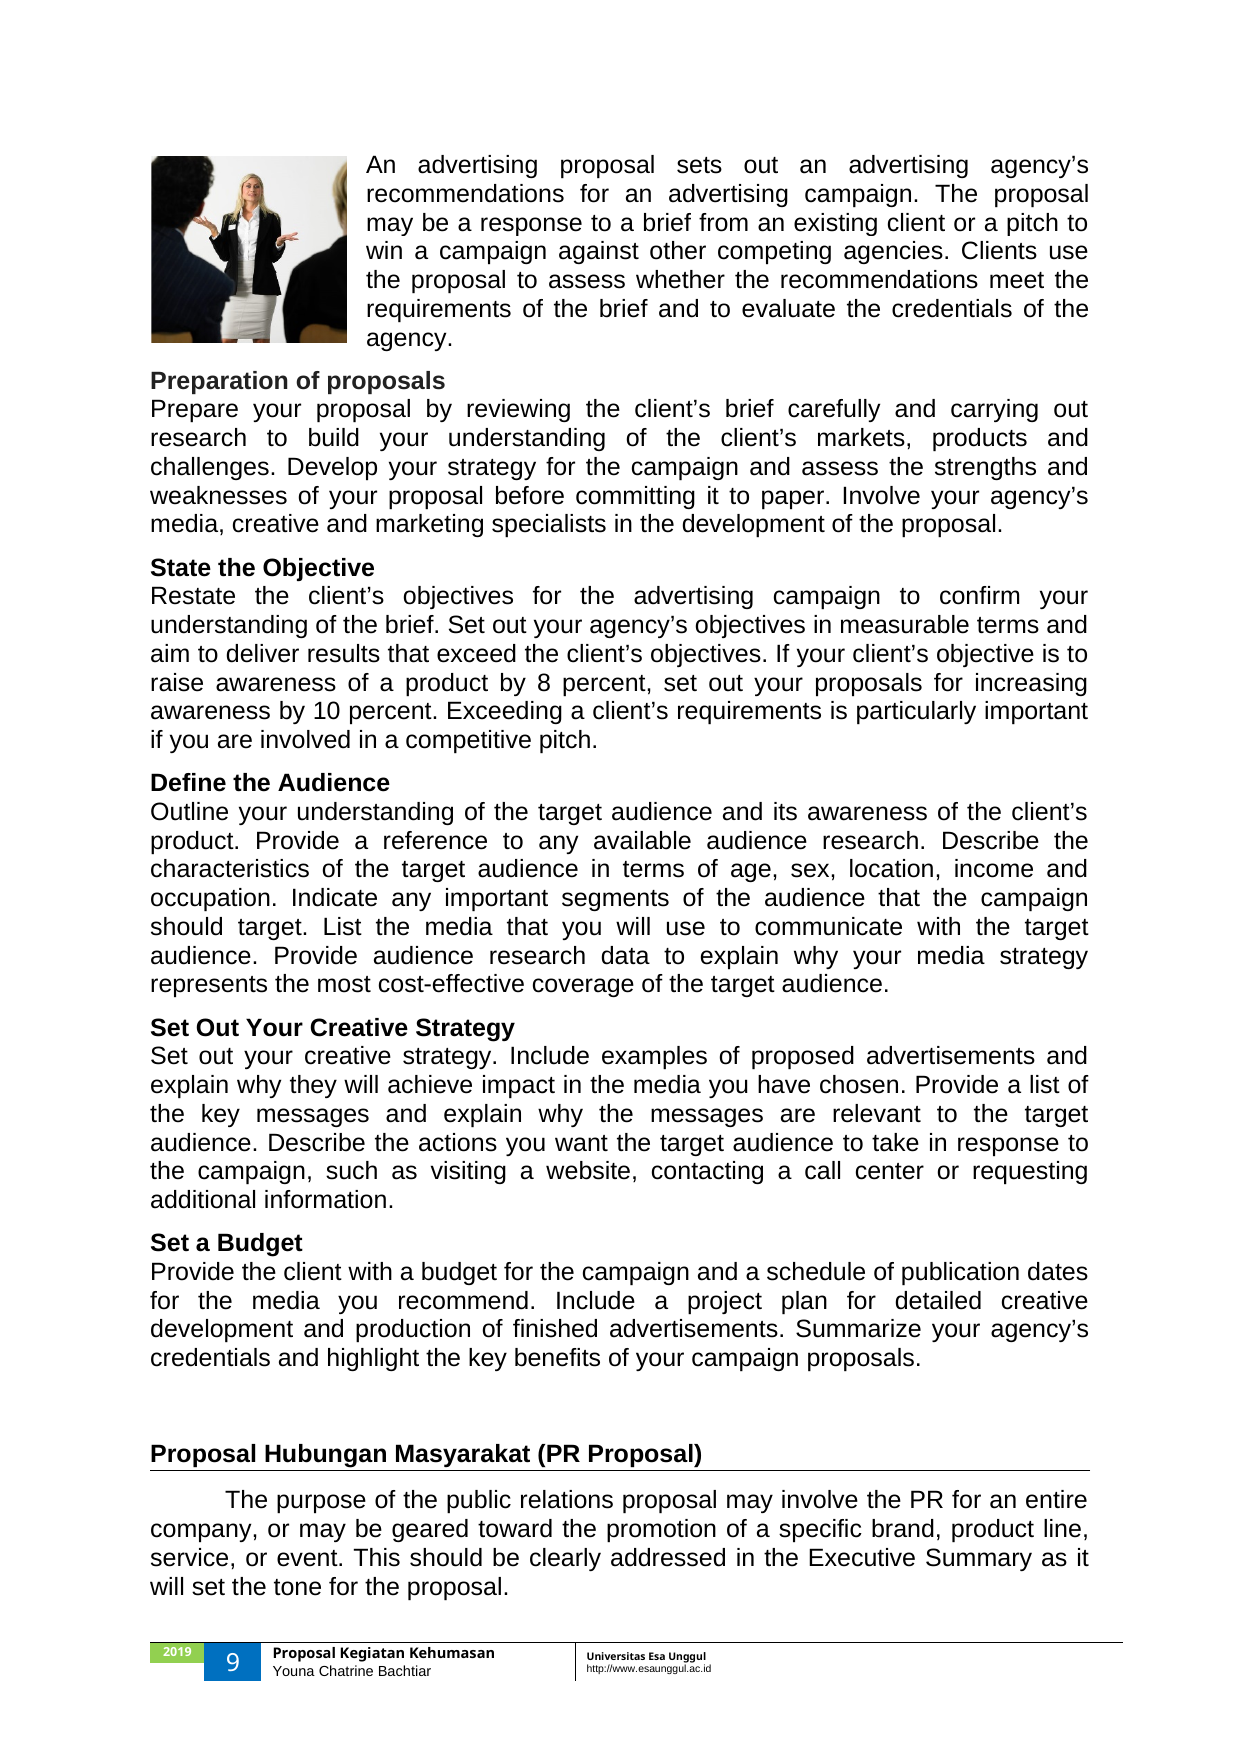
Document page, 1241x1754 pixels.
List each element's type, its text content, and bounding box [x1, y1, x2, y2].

text The purpose of the public relations proposal may involve the PR for an entire company, or may be geared toward the promotion of a specific brand, product line, service, or event. This should be clearly addressed in the Executive Summary as it will set the tone for the proposal. [150, 1485, 1090, 1600]
picture [150, 156, 347, 342]
text Set out your creative strategy. Include examples of proposed advertisements and explain why they will achieve impact in the media you have chosen. Provide a list of the key messages and explain why the messages are relevant to the target audience. Describe the actions you want the target audience to take in response to the campaign, such as visiting a website, contacting a call center or requesting additional information. [150, 1041, 1090, 1214]
text Preparation of proposals [150, 366, 1090, 394]
picture [161, 1643, 887, 1754]
text Set Out Your Creative Strategy [150, 1012, 1090, 1041]
text Provide the client with a budget for the campaign and a schedule of publication dates for the media you recommend. Include a project plan for detailed creative development and production of finished advertisements. Summarize your agency’s credentials and highlight the key benefits of your campaign proposals. [150, 1257, 1090, 1372]
text Proposal Hubungan Masyarakat (PR Proposal) [150, 1439, 1090, 1470]
text Set a Budget [150, 1228, 1090, 1257]
text Define the Audience [150, 768, 1090, 797]
text Prepare your proposal by reviewing the client’s brief carefully and carrying out research to build your understanding of the client’s markets, products and challenges. Develop your strategy for the campaign and assess the strengths and weaknesses of your proposal before committing it to paper. Involve your agency’s media, creative and marketing specialists in the development of the proposal. [150, 394, 1090, 538]
text Restate the client’s objectives for the advertising campaign to confirm your understanding of the brief. Set out your agency’s objectives in measurable terms and aim to deliver results that exceed the client’s objectives. If your client’s objective is to raise awareness of a product by 8 percent, set out your proposals for increasing awareness by 10 percent. Exceeding a client’s requirements is particularly important if you are involved in a competitive pitch. [150, 581, 1090, 754]
text Outline your understanding of the target audience and its awareness of the client’s product. Provide a reference to any available audience research. Describe the characteristics of the target audience in terms of age, sex, location, income and occupation. Indicate any important segments of the audience that the campaign should target. List the media that you will use to communicate with the target audience. Provide audience research data to explain why your media strategy represents the most cost-effective coverage of the target audience. [150, 797, 1090, 998]
text State the Objective [150, 552, 1090, 581]
list An advertising proposal sets out an advertising agency’s recommendations for an advertising campaign. The proposal may be a response to a brief from an existing client or a pitch to win a campaign against other competing agencies. Clients use the proposal to assess whether the recommendations meet the requirements of the brief and to evaluate the credentials of the agency. [150, 150, 1090, 351]
